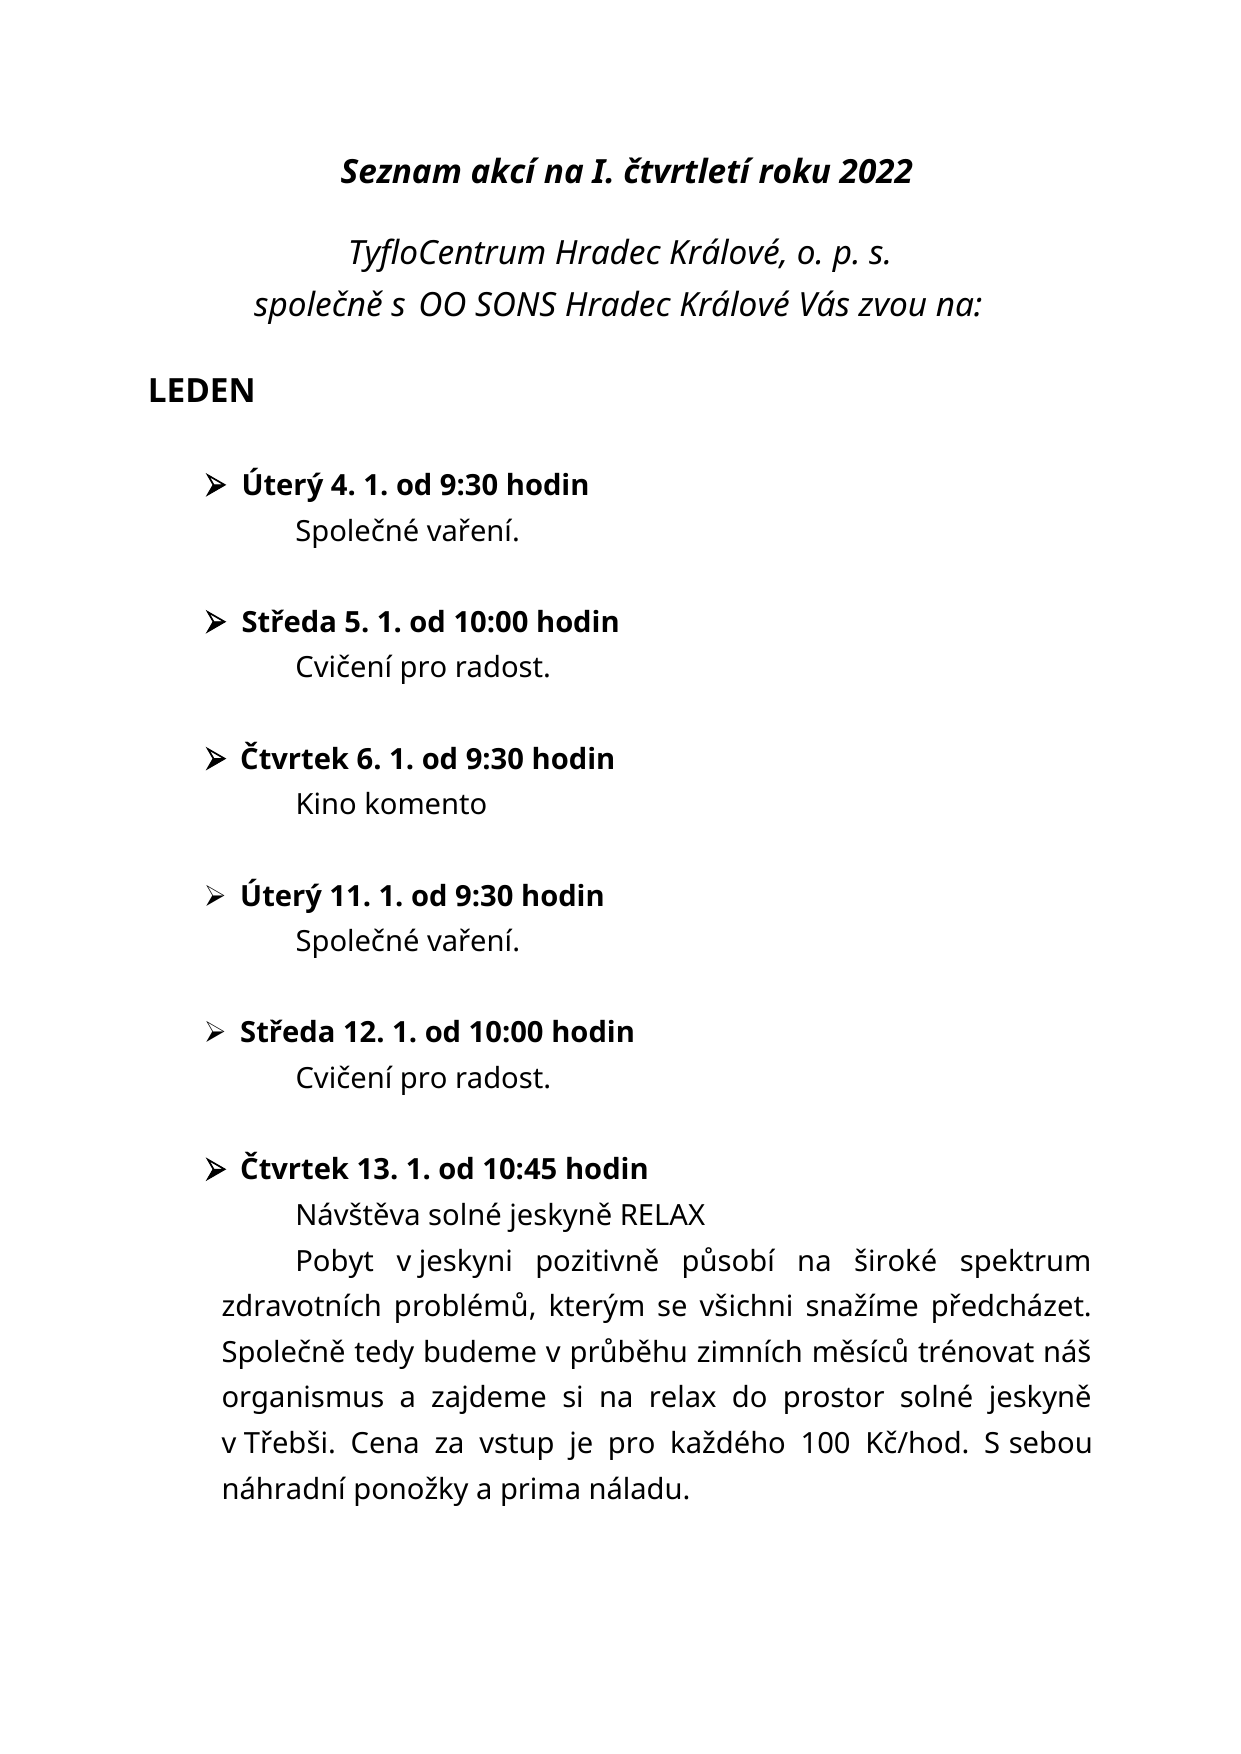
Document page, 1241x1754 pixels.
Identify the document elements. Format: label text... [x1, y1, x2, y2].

text Společné vaření. [240, 920, 1093, 960]
text Cvičení pro radost. [221, 647, 1093, 686]
text Společné vaření. [221, 510, 1093, 549]
list Čtvrtek 6. 1. od 9:30 hodin [204, 738, 1093, 778]
list Středa 5. 1. od 10:00 hodin [204, 601, 1093, 641]
list Úterý 4. 1. od 9:30 hodin [204, 464, 1093, 504]
subtitle Seznam akcí na I. čtvrtletí roku 2022 [148, 148, 1093, 193]
list Středa 12. 1. od 10:00 hodin [204, 1012, 1093, 1051]
list Čtvrtek 13. 1. od 10:45 hodin [204, 1148, 1093, 1188]
text Návštěva solné jeskyně RELAX [221, 1194, 1093, 1234]
subtitle společně s OO SONS Hradec Králové Vás zvou na: [148, 281, 1093, 327]
text Kino komento [241, 783, 1093, 823]
subtitle TyfloCentrum Hradec Králové, o. p. s. [148, 229, 1093, 274]
text LEDEN [148, 366, 1093, 412]
text Pobyt v jeskyni pozitivně působí na široké spektrum zdravotních problémů, kterým se všichni snažíme předcházet. Společně tedy budeme v průběhu zimních měsíců trénovat náš organismus a zajdeme si na relax do prostor solné jeskyně v Třebši. Cena za vstup je pro každého 100 Kč/hod. S sebou náhradní ponožky a prima náladu. [221, 1240, 1093, 1508]
text Cvičení pro radost. [240, 1057, 1093, 1097]
list Úterý 11. 1. od 9:30 hodin [204, 875, 1093, 914]
